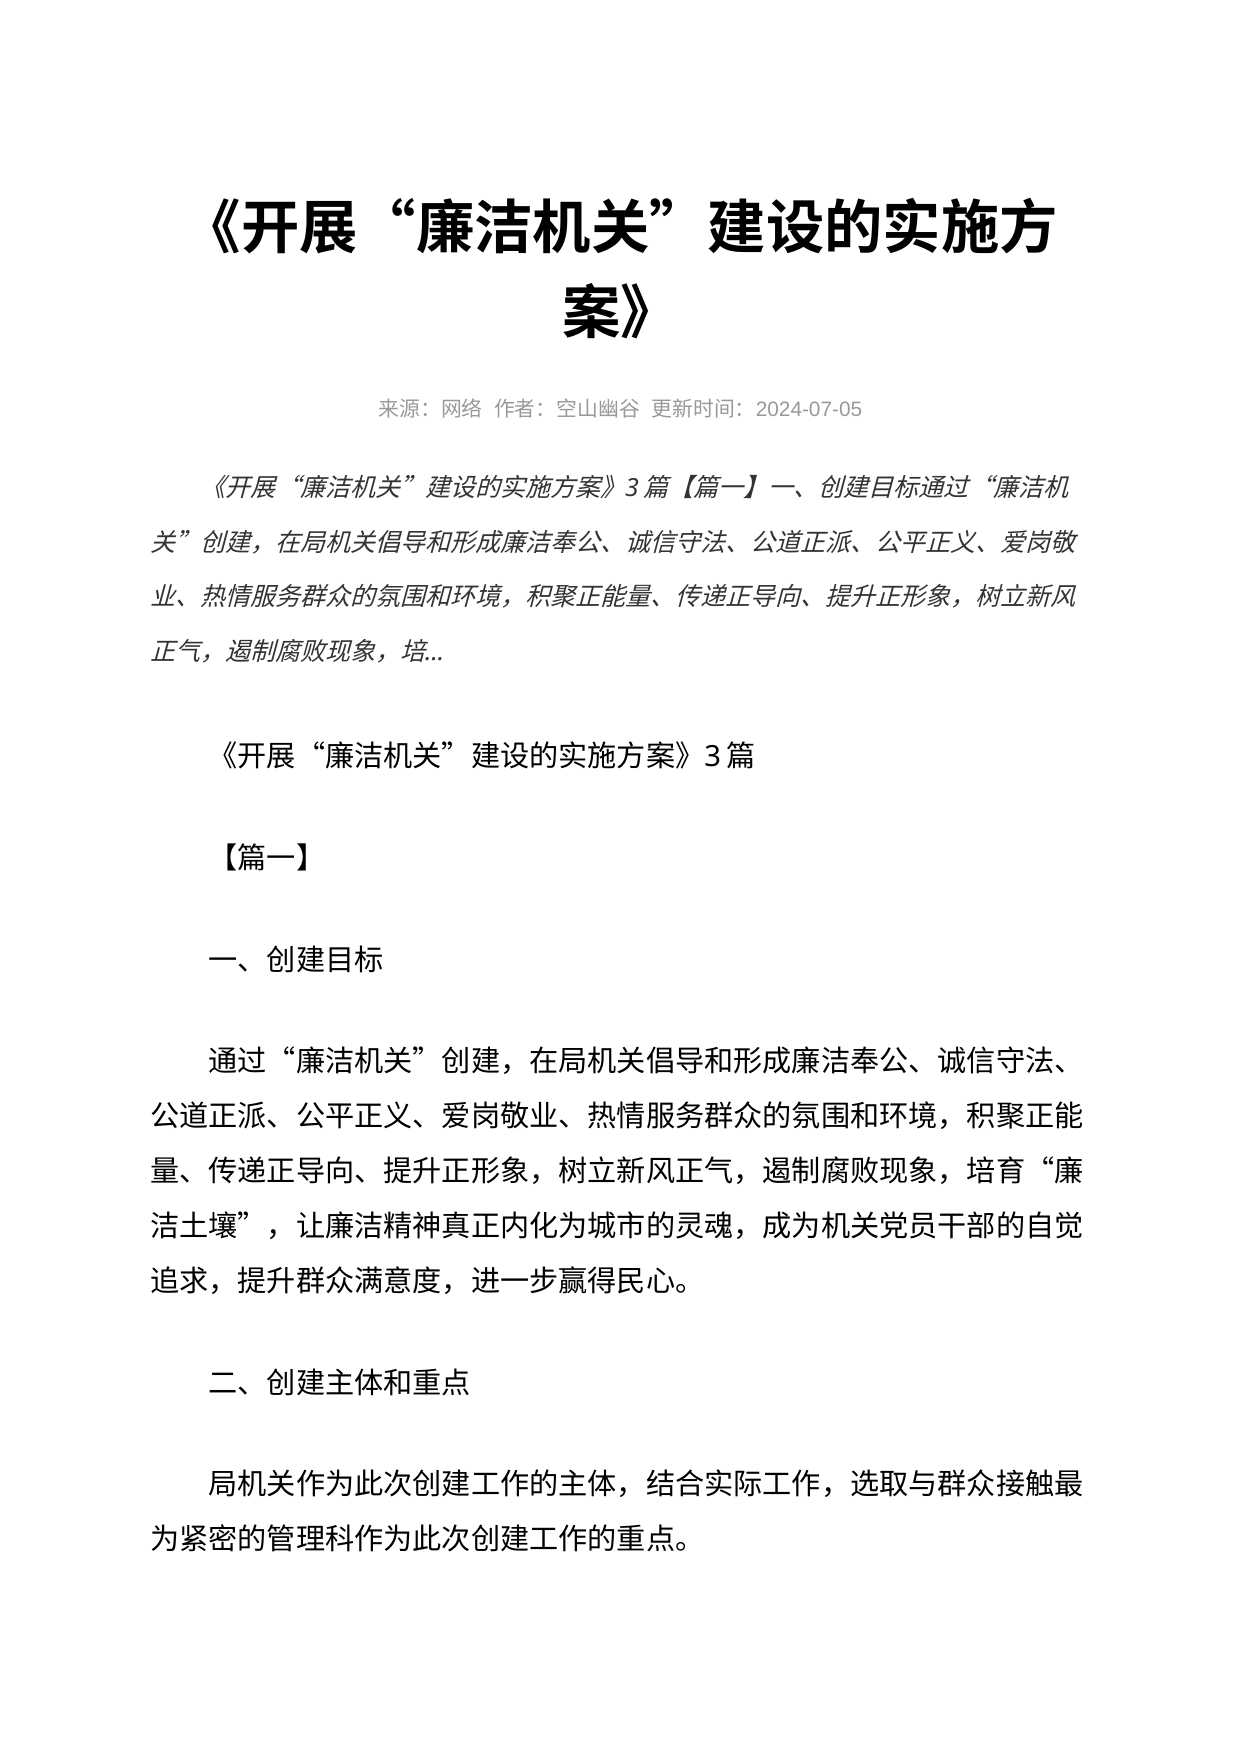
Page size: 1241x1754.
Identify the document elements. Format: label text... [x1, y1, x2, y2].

text 二、创建主体和重点 [150, 1359, 1090, 1401]
text 来源：网络 作者：空山幽谷 更新时间：2024-07-05 [150, 397, 1090, 421]
text 局机关作为此次创建工作的主体，结合实际工作，选取与群众接触最为紧密的管理科作为此次创建工作的重点。 [150, 1461, 1090, 1558]
text 【篇一】 [150, 834, 1090, 877]
subtitle 《开展“廉洁机关”建设的实施方案》 [150, 181, 1090, 350]
text 《开展“廉洁机关”建设的实施方案》3篇 [150, 732, 1090, 775]
text 通过“廉洁机关”创建，在局机关倡导和形成廉洁奉公、诚信守法、公道正派、公平正义、爱岗敬业、热情服务群众的氛围和环境，积聚正能量、传递正导向、提升正形象，树立新风正气，遏制腐败现象，培育“廉洁土壤”，让廉洁精神真正内化为城市的灵魂，成为机关党员干部的自觉追求，提升群众满意度，进一步赢得民心。 [150, 1038, 1090, 1300]
text 一、创建目标 [150, 936, 1090, 978]
text 《开展“廉洁机关”建设的实施方案》3篇【篇一】一、创建目标通过“廉洁机关”创建，在局机关倡导和形成廉洁奉公、诚信守法、公道正派、公平正义、爱岗敬业、热情服务群众的氛围和环境，积聚正能量、传递正导向、提升正形象，树立新风正气，遏制腐败现象，培... [150, 468, 1090, 667]
